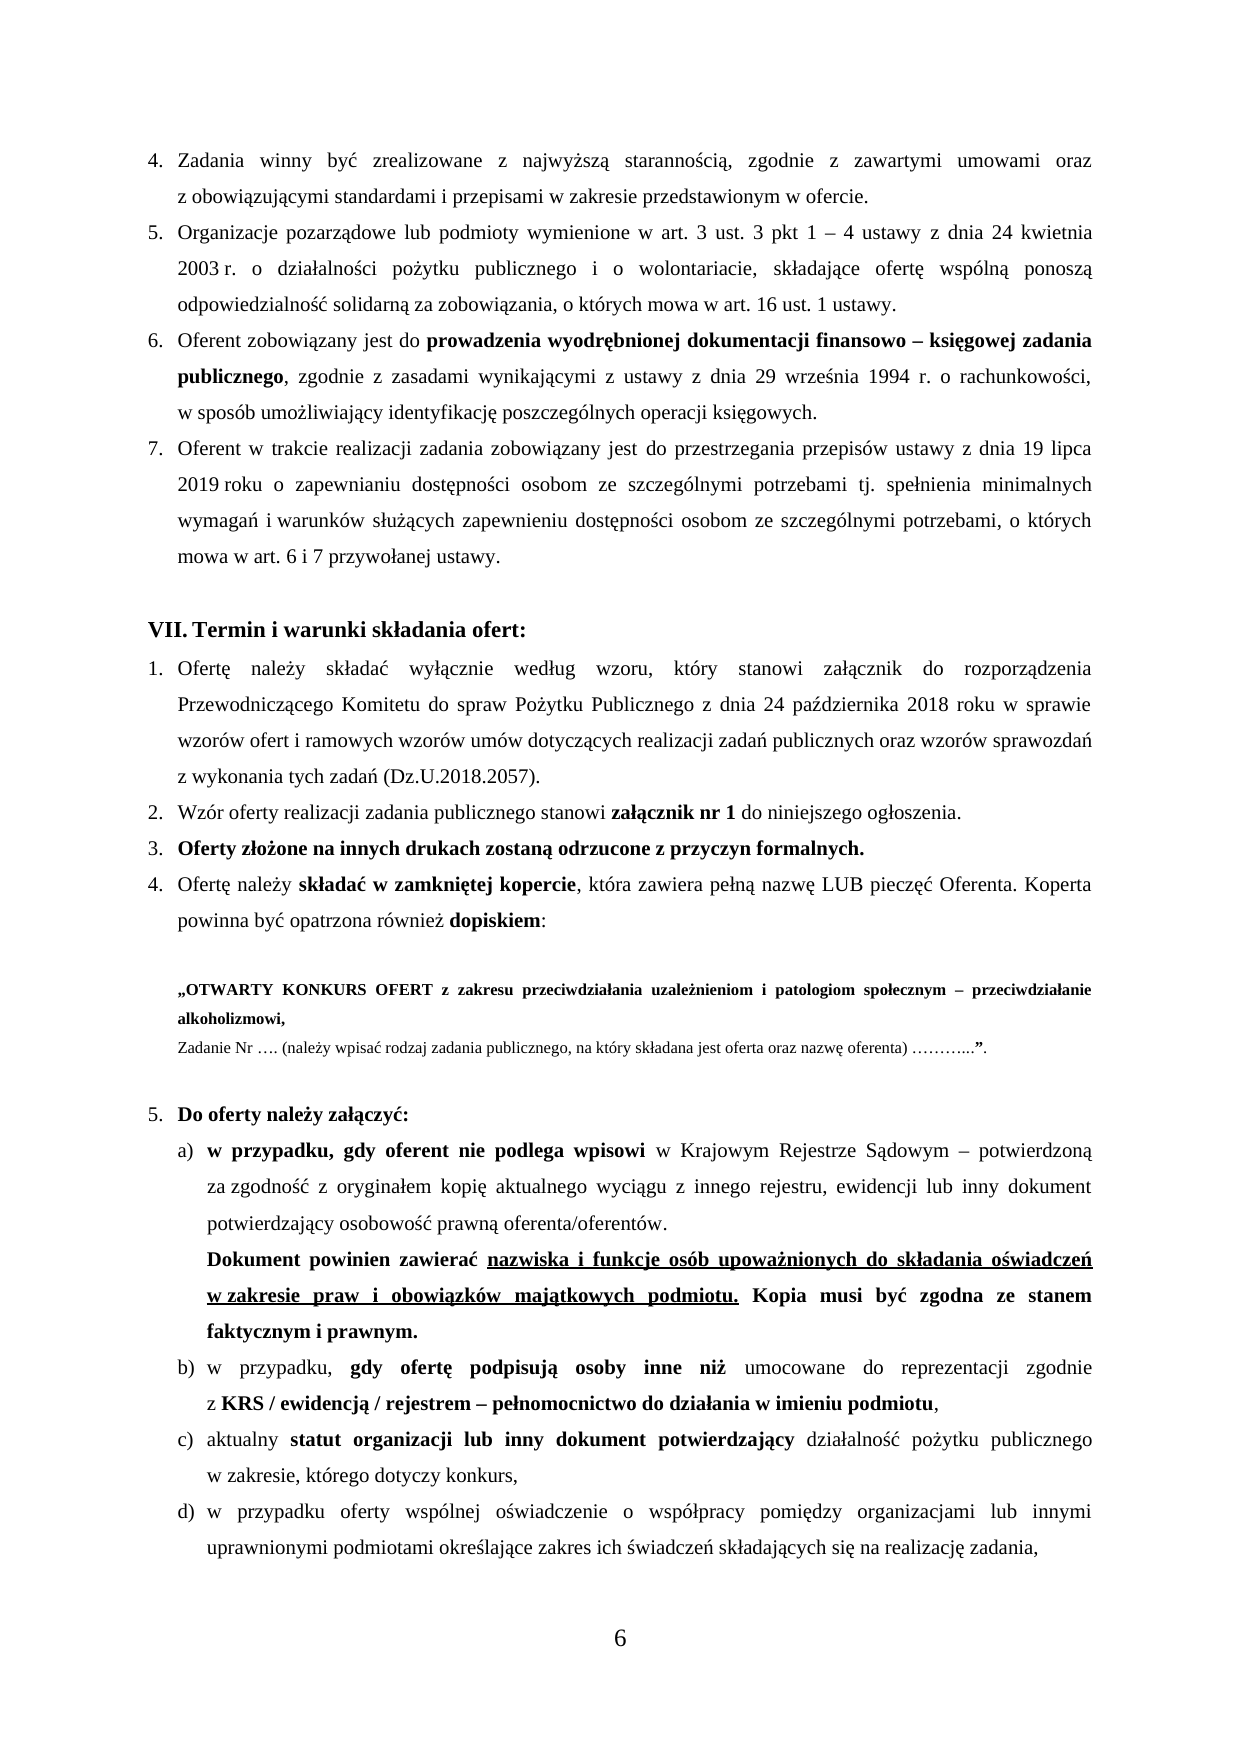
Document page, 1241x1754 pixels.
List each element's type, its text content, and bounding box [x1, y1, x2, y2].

text Zadanie Nr …. (należy wpisać rodzaj zadania publicznego, na który składana jest oferta oraz nazwę oferenta) ………...”. [177, 1037, 1093, 1057]
list Oferent w trakcie realizacji zadania zobowiązany jest do przestrzegania przepisów ustawy z dnia 19 lipca 2019 roku o zapewnianiu dostępności osobom ze szczególnymi potrzebami tj. spełnienia minimalnych wymagań i warunków służących zapewnieniu dostępności osobom ze szczególnymi potrzebami, o których mowa w art. 6 i 7 przywołanej ustawy. [148, 436, 1093, 568]
title Dokument powinien zawierać nazwiska i funkcje osób upoważnionych do składania oświadczeń w zakresie praw i obowiązków majątkowych podmiotu. Kopia musi być zgodna ze stanem faktycznym i prawnym. [207, 1246, 1093, 1343]
list Ofertę należy składać wyłącznie według wzoru, który stanowi załącznik do rozporządzenia Przewodniczącego Komitetu do spraw Pożytku Publicznego z dnia 24 października 2018 roku w sprawie wzorów ofert i ramowych wzorów umów dotyczących realizacji zadań publicznych oraz wzorów sprawozdań z wykonania tych zadań (Dz.U.2018.2057). [148, 656, 1093, 788]
list Oferty złożone na innych drukach zostaną odrzucone z przyczyn formalnych. [148, 836, 1093, 860]
list Zadania winny być zrealizowane z najwyższą starannością, zgodnie z zawartymi umowami oraz z obowiązującymi standardami i przepisami w zakresie przedstawionym w ofercie. [148, 148, 1093, 208]
list Do oferty należy załączyć: [148, 1102, 1093, 1126]
list Termin i warunki składania ofert: [148, 616, 1093, 642]
title w przypadku oferty wspólnej oświadczenie o współpracy pomiędzy organizacjami lub innymi uprawnionymi podmiotami określające zakres ich świadczeń składających się na realizację zadania, [177, 1499, 1093, 1559]
text „OTWARTY KONKURS OFERT z zakresu przeciwdziałania uzależnieniom i patologiom społecznym – przeciwdziałanie alkoholizmowi, [177, 980, 1093, 1028]
title w przypadku, gdy oferent nie podlega wpisowi w Krajowym Rejestrze Sądowym – potwierdzoną za zgodność z oryginałem kopię aktualnego wyciągu z innego rejestru, ewidencji lub inny dokument potwierdzający osobowość prawną oferenta/oferentów. [177, 1138, 1093, 1234]
title w przypadku, gdy ofertę podpisują osoby inne niż umocowane do reprezentacji zgodnie z KRS / ewidencją / rejestrem – pełnomocnictwo do działania w imieniu podmiotu, [177, 1354, 1093, 1415]
list Organizacje pozarządowe lub podmioty wymienione w art. 3 ust. 3 pkt 1 – 4 ustawy z dnia 24 kwietnia 2003 r. o działalności pożytku publicznego i o wolontariacie, składające ofertę wspólną ponoszą odpowiedzialność solidarną za zobowiązania, o których mowa w art. 16 ust. 1 ustawy. [148, 220, 1093, 316]
title aktualny statut organizacji lub inny dokument potwierdzający działalność pożytku publicznego w zakresie, którego dotyczy konkurs, [177, 1427, 1093, 1487]
list Wzór oferty realizacji zadania publicznego stanowi załącznik nr 1 do niniejszego ogłoszenia. [148, 800, 1093, 824]
list Ofertę należy składać w zamkniętej kopercie, która zawiera pełną nazwę LUB pieczęć Oferenta. Koperta powinna być opatrzona również dopiskiem: [148, 872, 1093, 932]
list Oferent zobowiązany jest do prowadzenia wyodrębnionej dokumentacji finansowo – księgowej zadania publicznego, zgodnie z zasadami wynikającymi z ustawy z dnia 29 września 1994 r. o rachunkowości, w sposób umożliwiający identyfikację poszczególnych operacji księgowych. [148, 328, 1093, 424]
